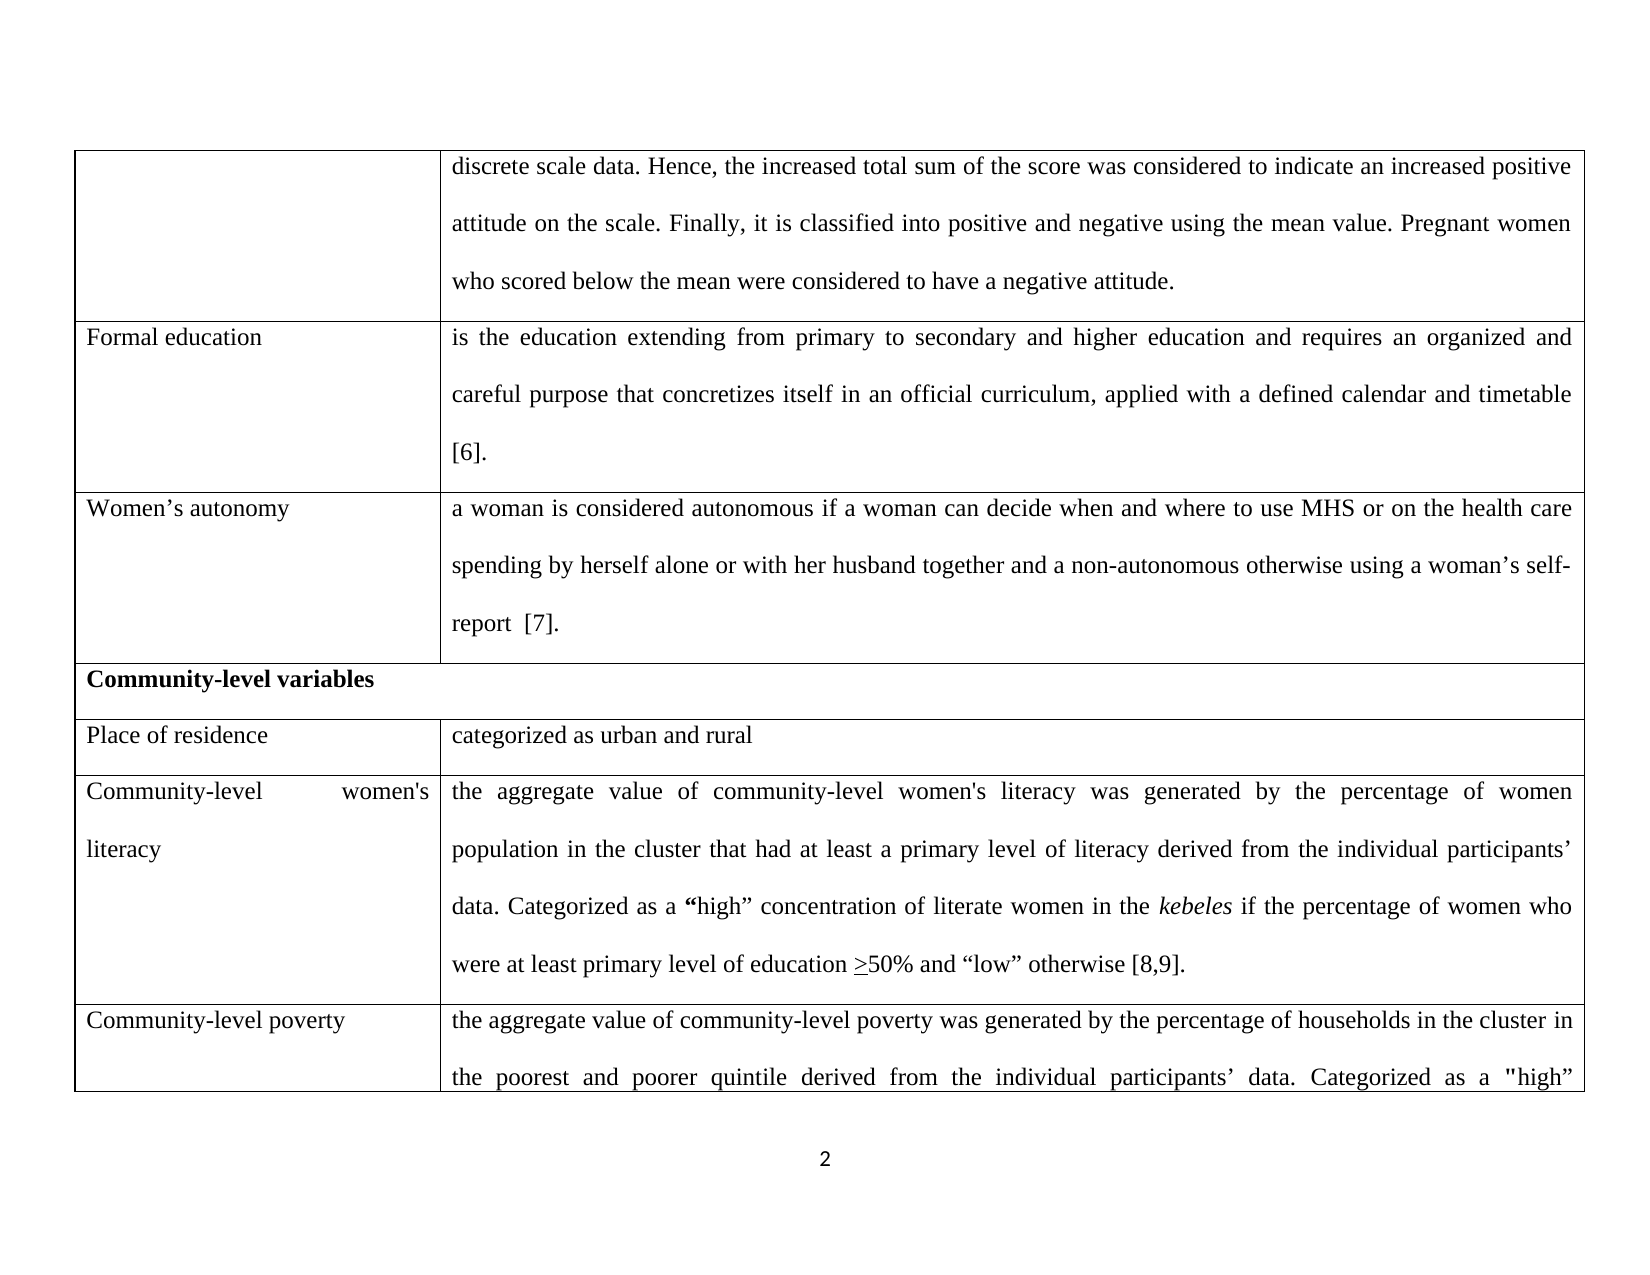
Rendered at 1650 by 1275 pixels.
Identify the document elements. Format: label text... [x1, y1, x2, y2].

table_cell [441, 1005, 1584, 1091]
table_cell categorized as urban and rural [441, 720, 1584, 775]
table_cell is the education extending from primary to secondary and higher education and requires an organized and careful purpose that concretizes itself in an official curriculum, applied with a defined calendar and timetable [6]. [441, 322, 1584, 492]
table_cell the aggregate value of community-level women's literacy was generated by the percentage of women population in the cluster that had at least a primary level of literacy derived from the individual participants’ data. Categorized as a “high” concentration of literate women in the kebeles if the percentage of women who were at least primary level of education >50% and “low” otherwise [8,9]. [441, 776, 1584, 1004]
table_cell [76, 1005, 440, 1091]
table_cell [76, 151, 440, 321]
table_cell Women’s autonomy [76, 493, 440, 663]
table_cell Formal education [76, 322, 440, 492]
table_cell Community-level variables [76, 664, 1584, 719]
table_cell Community-level women's literacy [76, 776, 440, 1004]
table_cell Place of residence [76, 720, 440, 775]
table_cell a woman is considered autonomous if a woman can decide when and where to use MHS or on the health care spending by herself alone or with her husband together and a non-autonomous otherwise using a woman’s self-report [7]. [441, 493, 1584, 663]
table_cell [441, 151, 1584, 321]
